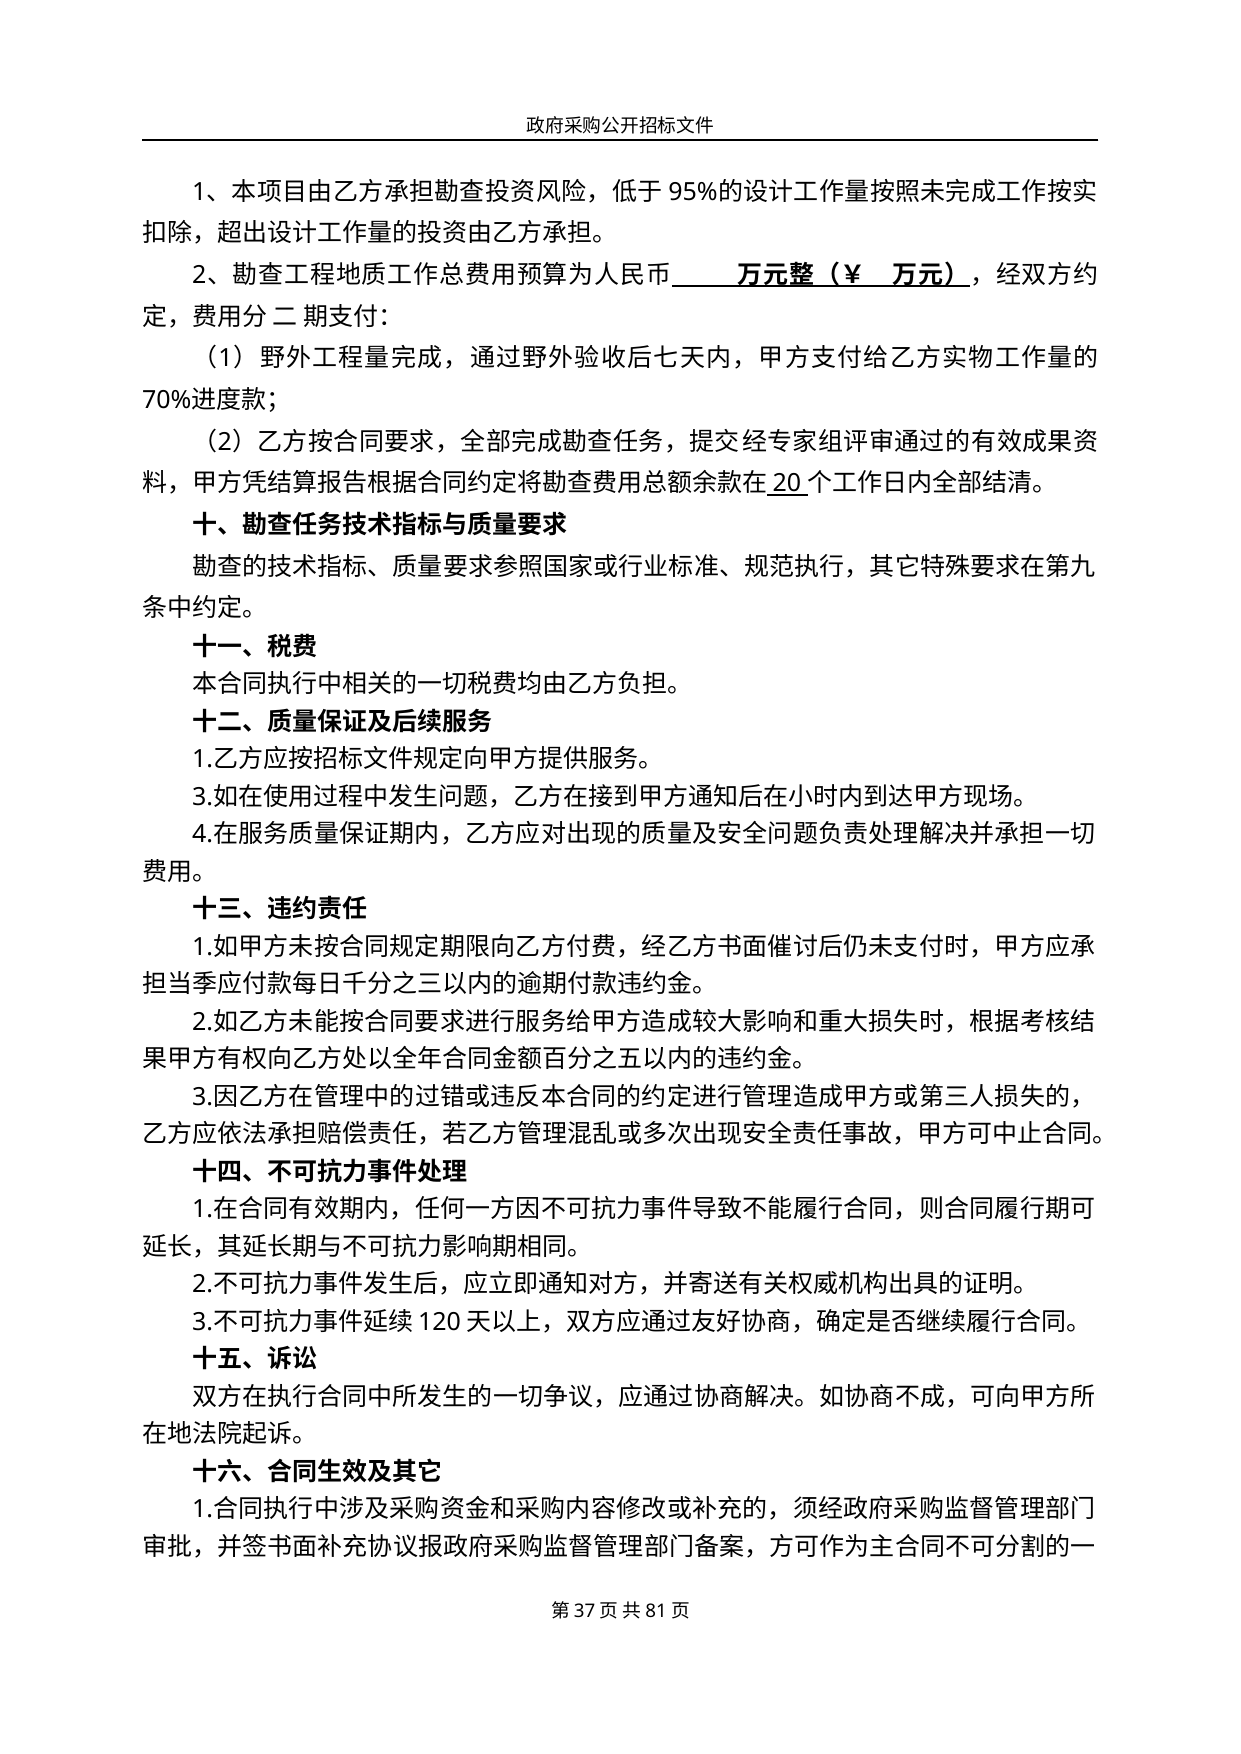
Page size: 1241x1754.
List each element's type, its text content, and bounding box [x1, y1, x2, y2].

text 十五、诉讼 [142, 1337, 1098, 1375]
text 3.因乙方在管理中的过错或违反本合同的约定进行管理造成甲方或第三人损失的，乙方应依法承担赔偿责任，若乙方管理混乱或多次出现安全责任事故，甲方可中止合同。 [142, 1075, 1098, 1150]
text 勘查的技术指标、质量要求参照国家或行业标准、规范执行，其它特殊要求在第九条中约定。 [142, 542, 1098, 625]
text 1.如甲方未按合同规定期限向乙方付费，经乙方书面催讨后仍未支付时，甲方应承担当季应付款每日千分之三以内的逾期付款违约金。 [142, 925, 1098, 1000]
text 2.如乙方未能按合同要求进行服务给甲方造成较大影响和重大损失时，根据考核结果甲方有权向乙方处以全年合同金额百分之五以内的违约金。 [142, 1000, 1098, 1075]
text 十三、违约责任 [142, 887, 1098, 925]
text 十四、不可抗力事件处理 [142, 1150, 1098, 1187]
text 十、勘查任务技术指标与质量要求 [142, 500, 1098, 542]
text 4.在服务质量保证期内，乙方应对出现的质量及安全问题负责处理解决并承担一切费用。 [142, 812, 1098, 887]
text 十一、税费 [142, 625, 1098, 662]
text （2）乙方按合同要求，全部完成勘查任务，提交经专家组评审通过的有效成果资料，甲方凭结算报告根据合同约定将勘查费用总额余款在 20 个工作日内全部结清。 [142, 417, 1098, 500]
text 十二、质量保证及后续服务 [142, 700, 1098, 737]
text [142, 1487, 1098, 1562]
text 2.不可抗力事件发生后，应立即通知对方，并寄送有关权威机构出具的证明。 [142, 1262, 1098, 1300]
text 十六、合同生效及其它 [142, 1450, 1098, 1487]
text （1）野外工程量完成，通过野外验收后七天内，甲方支付给乙方实物工作量的70%进度款； [142, 333, 1098, 417]
text 本合同执行中相关的一切税费均由乙方负担。 [142, 662, 1098, 700]
text 3.如在使用过程中发生问题，乙方在接到甲方通知后在小时内到达甲方现场。 [142, 775, 1098, 812]
text 1、本项目由乙方承担勘查投资风险，低于95%的设计工作量按照未完成工作按实扣除，超出设计工作量的投资由乙方承担。 [142, 167, 1098, 250]
text 1.乙方应按招标文件规定向甲方提供服务。 [142, 737, 1098, 775]
text 1.在合同有效期内，任何一方因不可抗力事件导致不能履行合同，则合同履行期可延长，其延长期与不可抗力影响期相同。 [142, 1187, 1098, 1262]
text 2、勘查工程地质工作总费用预算为人民币 万元整（￥ 万元），经双方约定，费用分 二 期支付： [142, 250, 1098, 333]
text 双方在执行合同中所发生的一切争议，应通过协商解决。如协商不成，可向甲方所在地法院起诉。 [142, 1375, 1098, 1450]
text 3.不可抗力事件延续120天以上，双方应通过友好协商，确定是否继续履行合同。 [142, 1300, 1098, 1337]
